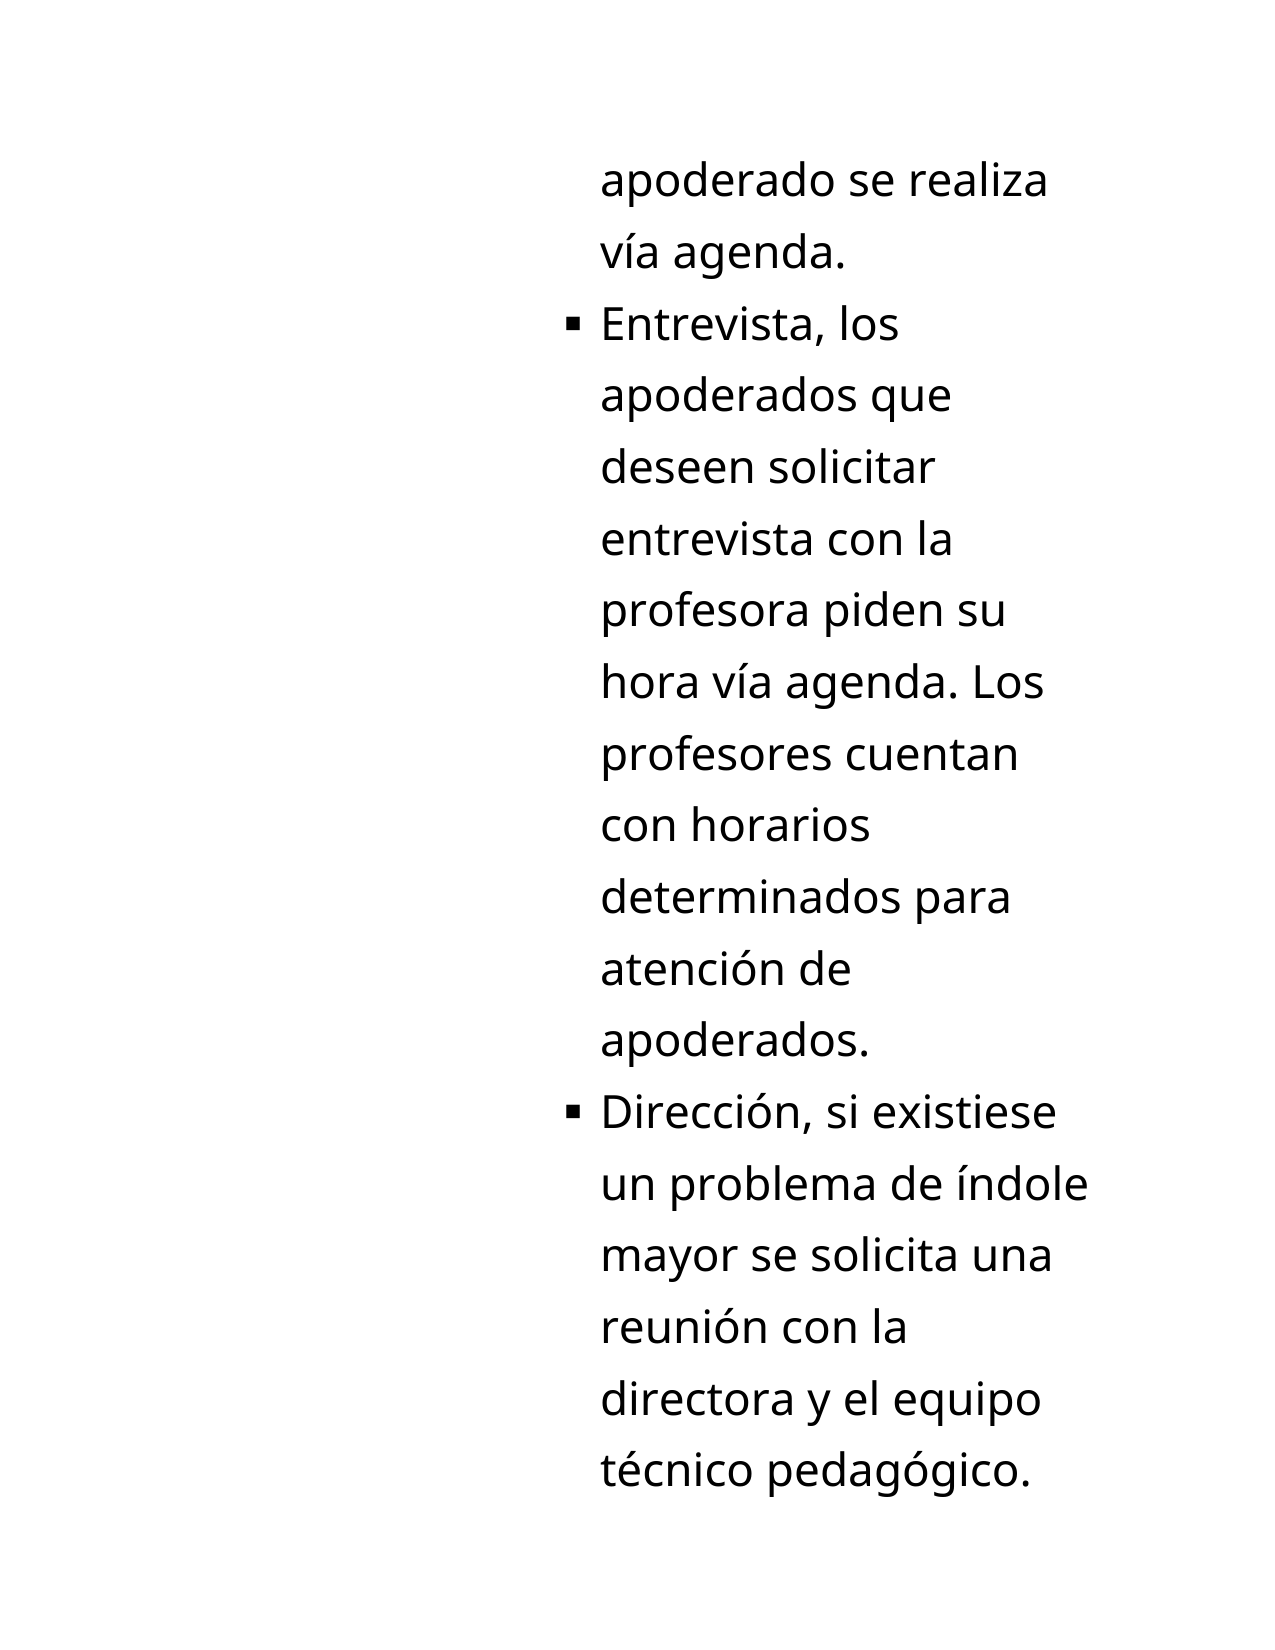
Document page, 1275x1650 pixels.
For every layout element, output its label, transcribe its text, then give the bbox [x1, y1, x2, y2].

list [562, 148, 1098, 282]
list Entrevista, los apoderados que deseen solicitar entrevista con la profesora piden su hora vía agenda. Los profesores cuentan con horarios determinados para atención de apoderados. [562, 291, 1098, 1070]
list Dirección, si existiese un problema de índole mayor se solicita una reunión con la directora y el equipo técnico pedagógico. [562, 1079, 1098, 1500]
